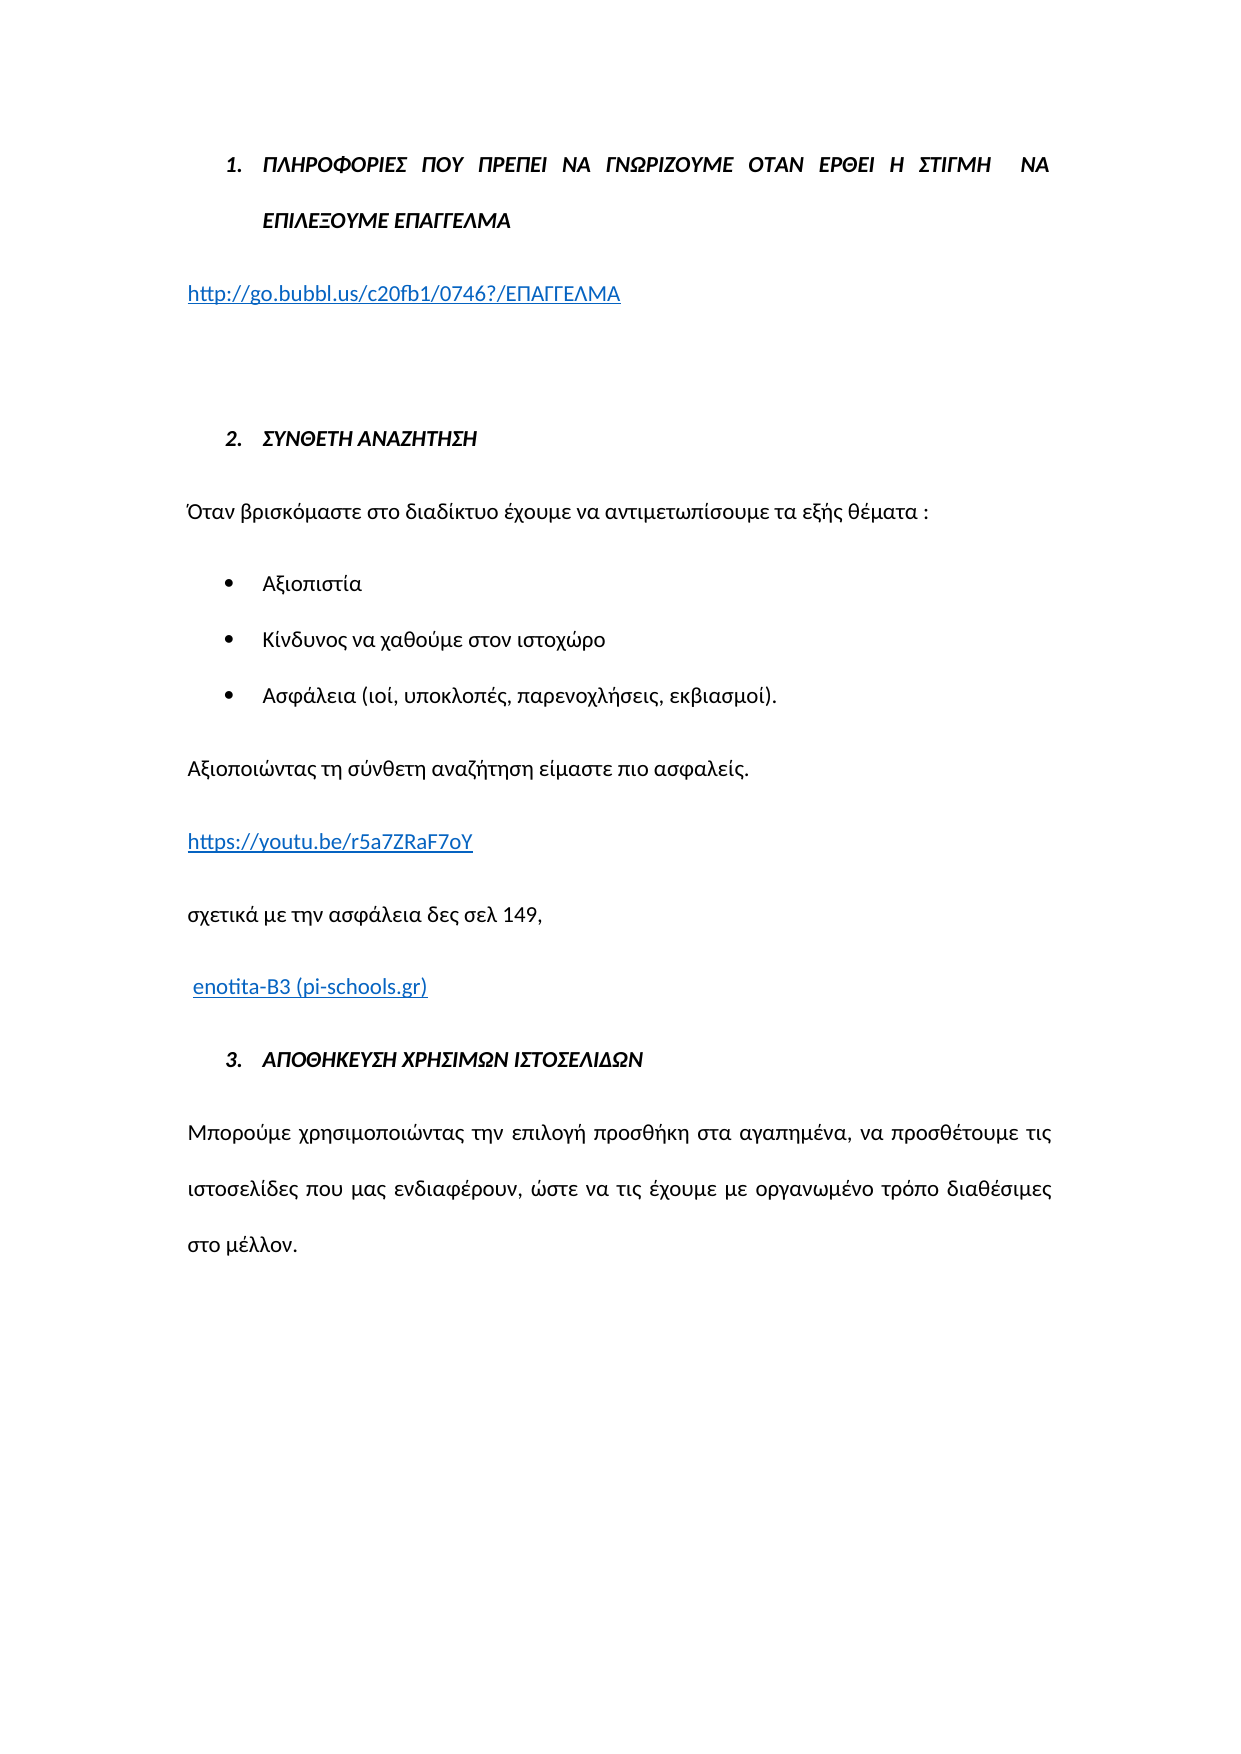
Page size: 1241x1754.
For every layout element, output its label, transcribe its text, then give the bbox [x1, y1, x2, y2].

list Κίνδυνος να χαθούμε στον ιστοχώρο [225, 626, 1053, 654]
text Αξιοποιώντας τη σύνθετη αναζήτηση είμαστε πιο ασφαλείς. [187, 754, 1053, 782]
text Μπορούμε χρησιμοποιώντας την επιλογή προσθήκη στα αγαπημένα, να προσθέτουμε τις ιστοσελίδες που μας ενδιαφέρουν, ώστε να τις έχουμε με οργανωμένο τρόπο διαθέσιμες στο μέλλον. [187, 1118, 1053, 1258]
text Όταν βρισκόμαστε στο διαδίκτυο έχουμε να αντιμετωπίσουμε τα εξής θέματα : [187, 497, 1053, 525]
list ΣΥΝΘΕΤΗ ΑΝΑΖΗΤΗΣΗ [225, 424, 1053, 452]
text σχετικά με την ασφάλεια δες σελ 149, [187, 900, 1053, 928]
list ΠΛΗΡΟΦΟΡΙΕΣ ΠΟΥ ΠΡΕΠΕΙ ΝΑ ΓΝΩΡΙΖΟΥΜΕ ΟΤΑΝ ΕΡΘΕΙ Η ΣΤΙΓΜΗ ΝΑ ΕΠΙΛΕΞΟΥΜΕ ΕΠΑΓΓΕΛΜΑ [225, 150, 1053, 234]
text https://youtu.be/r5a7ZRaF7oY [187, 827, 1053, 855]
list Αξιοπιστία [225, 569, 1053, 598]
list ΑΠΟΘΗΚΕΥΣΗ ΧΡΗΣΙΜΩΝ ΙΣΤΟΣΕΛΙΔΩΝ [225, 1045, 1053, 1073]
list Ασφάλεια (ιοί, υποκλοπές, παρενοχλήσεις, εκβιασμοί). [225, 682, 1053, 710]
text http://go.bubbl.us/c20fb1/0746?/ΕΠΑΓΓΕΛΜΑ [187, 279, 1053, 307]
text enotita-B3 (pi-schools.gr) [187, 972, 1053, 1001]
